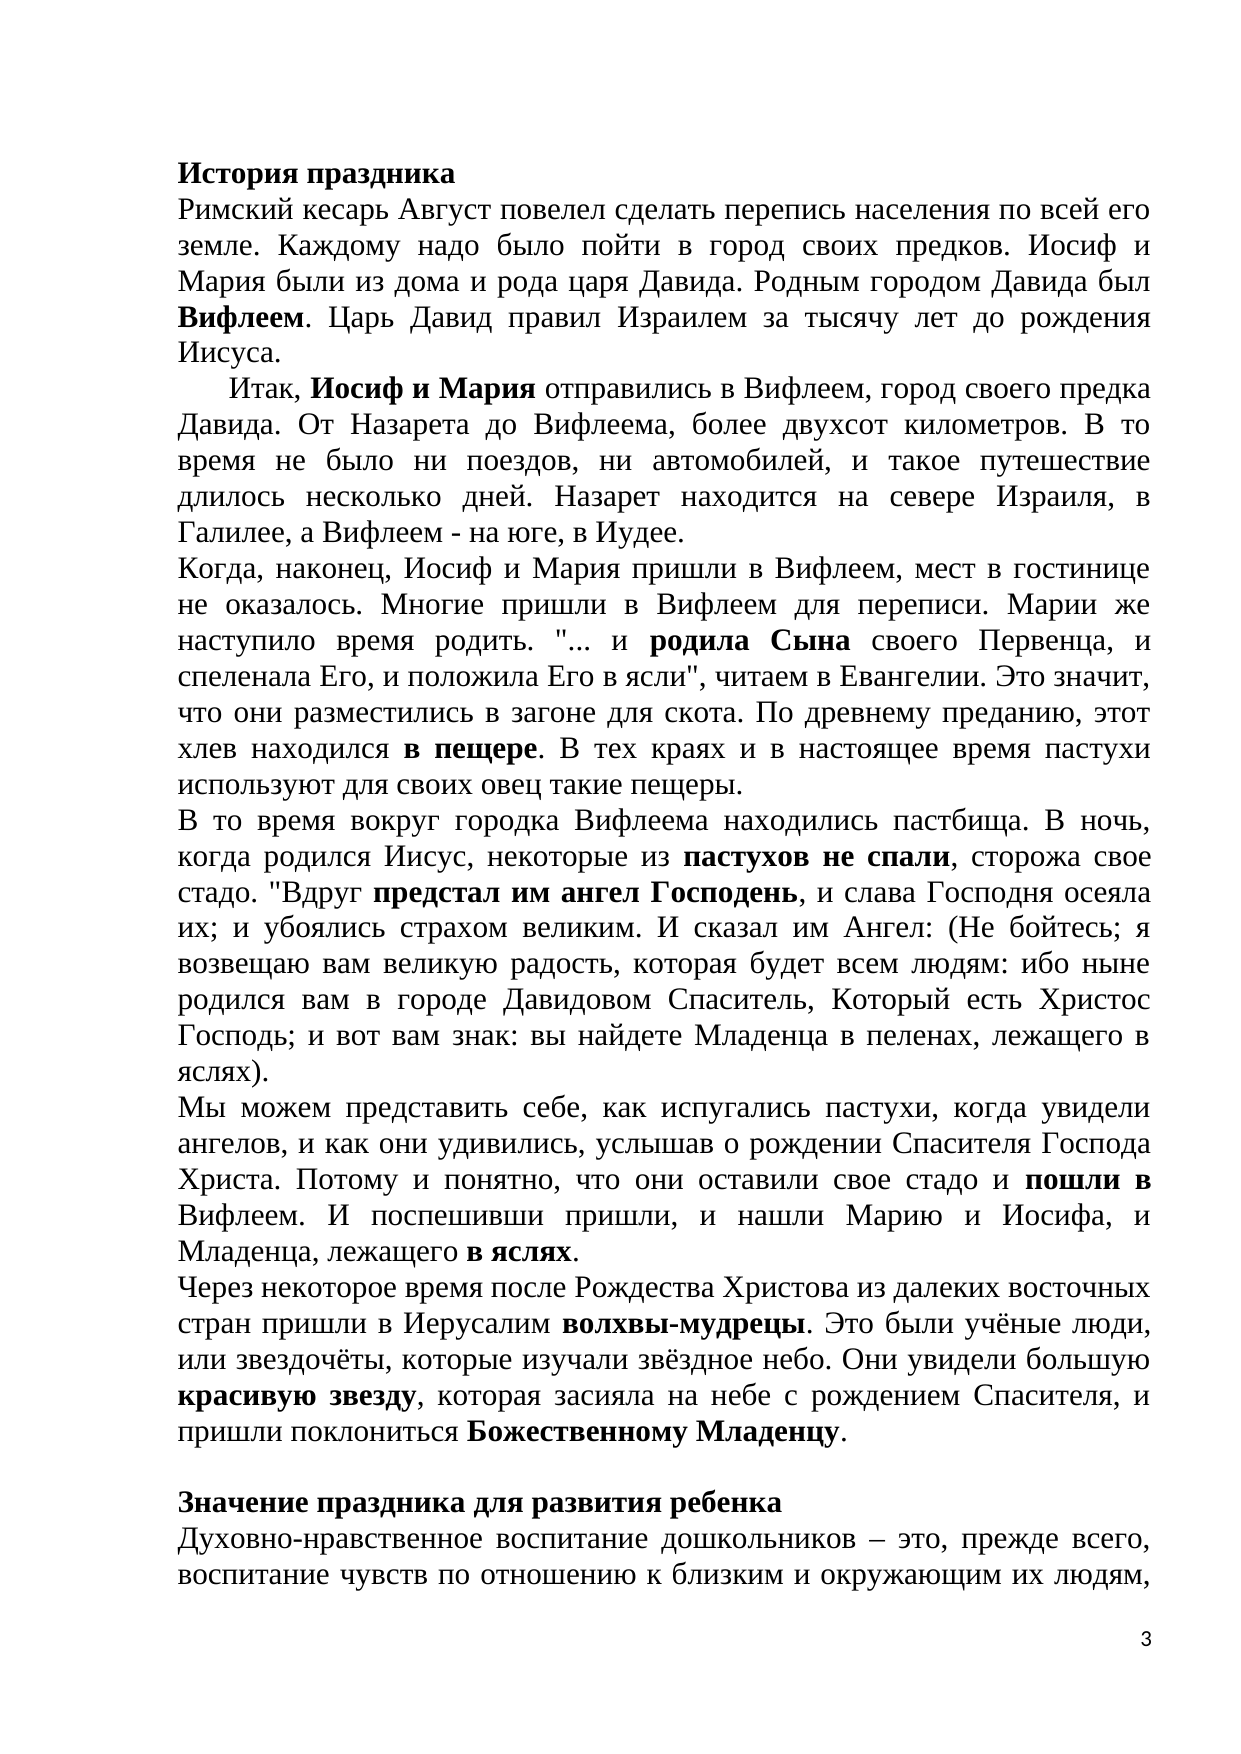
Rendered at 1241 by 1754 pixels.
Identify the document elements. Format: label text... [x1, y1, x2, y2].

text Когда, наконец, Иосиф и Мария пришли в Вифлеем, мест в гостинице не оказалось. Многие пришли в Вифлеем для переписи. Марии же наступило время родить. "... и родила Сына своего Первенца, и спеленала Его, и положила Его в ясли", читаем в Евангелии. Это значит, что они разместились в загоне для скота. По древнему преданию, этот хлев находился в пещере. В тех краях и в настоящее время пастухи используют для своих овец такие пещеры. [177, 549, 1152, 801]
text Мы можем представить себе, как испугались пастухи, когда увидели ангелов, и как они удивились, услышав о рождении Спасителя Господа Христа. Потому и понятно, что они оставили свое стадо и пошли в Вифлеем. И поспешивши пришли, и нашли Марию и Иосифа, и Младенца, лежащего в яслях. [177, 1088, 1152, 1268]
text История праздника [177, 154, 1152, 190]
text Через некоторое время после Рождества Христова из далеких восточных стран пришли в Иерусалим волхвы-мудрецы. Это были учёные люди, или звездочёты, которые изучали звёздное небо. Они увидели большую красивую звезду, которая засияла на небе с рождением Спасителя, и пришли поклониться Божественному Младенцу. [177, 1268, 1152, 1448]
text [177, 1520, 1152, 1592]
text Итак, Иосиф и Мария отправились в Вифлеем, город своего предка Давида. От Назарета до Вифлеема, более двухсот километров. В то время не было ни поездов, ни автомобилей, и такое путешествие длилось несколько дней. Назарет находится на севере Израиля, в Галилее, а Вифлеем - на юге, в Иудее. [177, 370, 1152, 549]
text Значение праздника для развития ребенка [177, 1484, 1152, 1520]
text Римский кесарь Август повелел сделать перепись населения по всей его земле. Каждому надо было пойти в город своих предков. Иосиф и Мария были из дома и рода царя Давида. Родным городом Давида был Вифлеем. Царь Давид правил Израилем за тысячу лет до рождения Иисуса. [177, 190, 1152, 370]
text В то время вокруг городка Вифлеема находились пастбища. В ночь, когда родился Иисус, некоторые из пастухов не спали, сторожа свое стадо. "Вдруг предстал им ангел Господень, и слава Господня осеяла их; и убоялись страхом великим. И сказал им Ангел: (Не бойтесь; я возвещаю вам великую радость, которая будет всем людям: ибо ныне родился вам в городе Давидовом Спаситель, Который есть Христос Господь; и вот вам знак: вы найдете Младенца в пеленах, лежащего в яслях). [177, 801, 1152, 1088]
